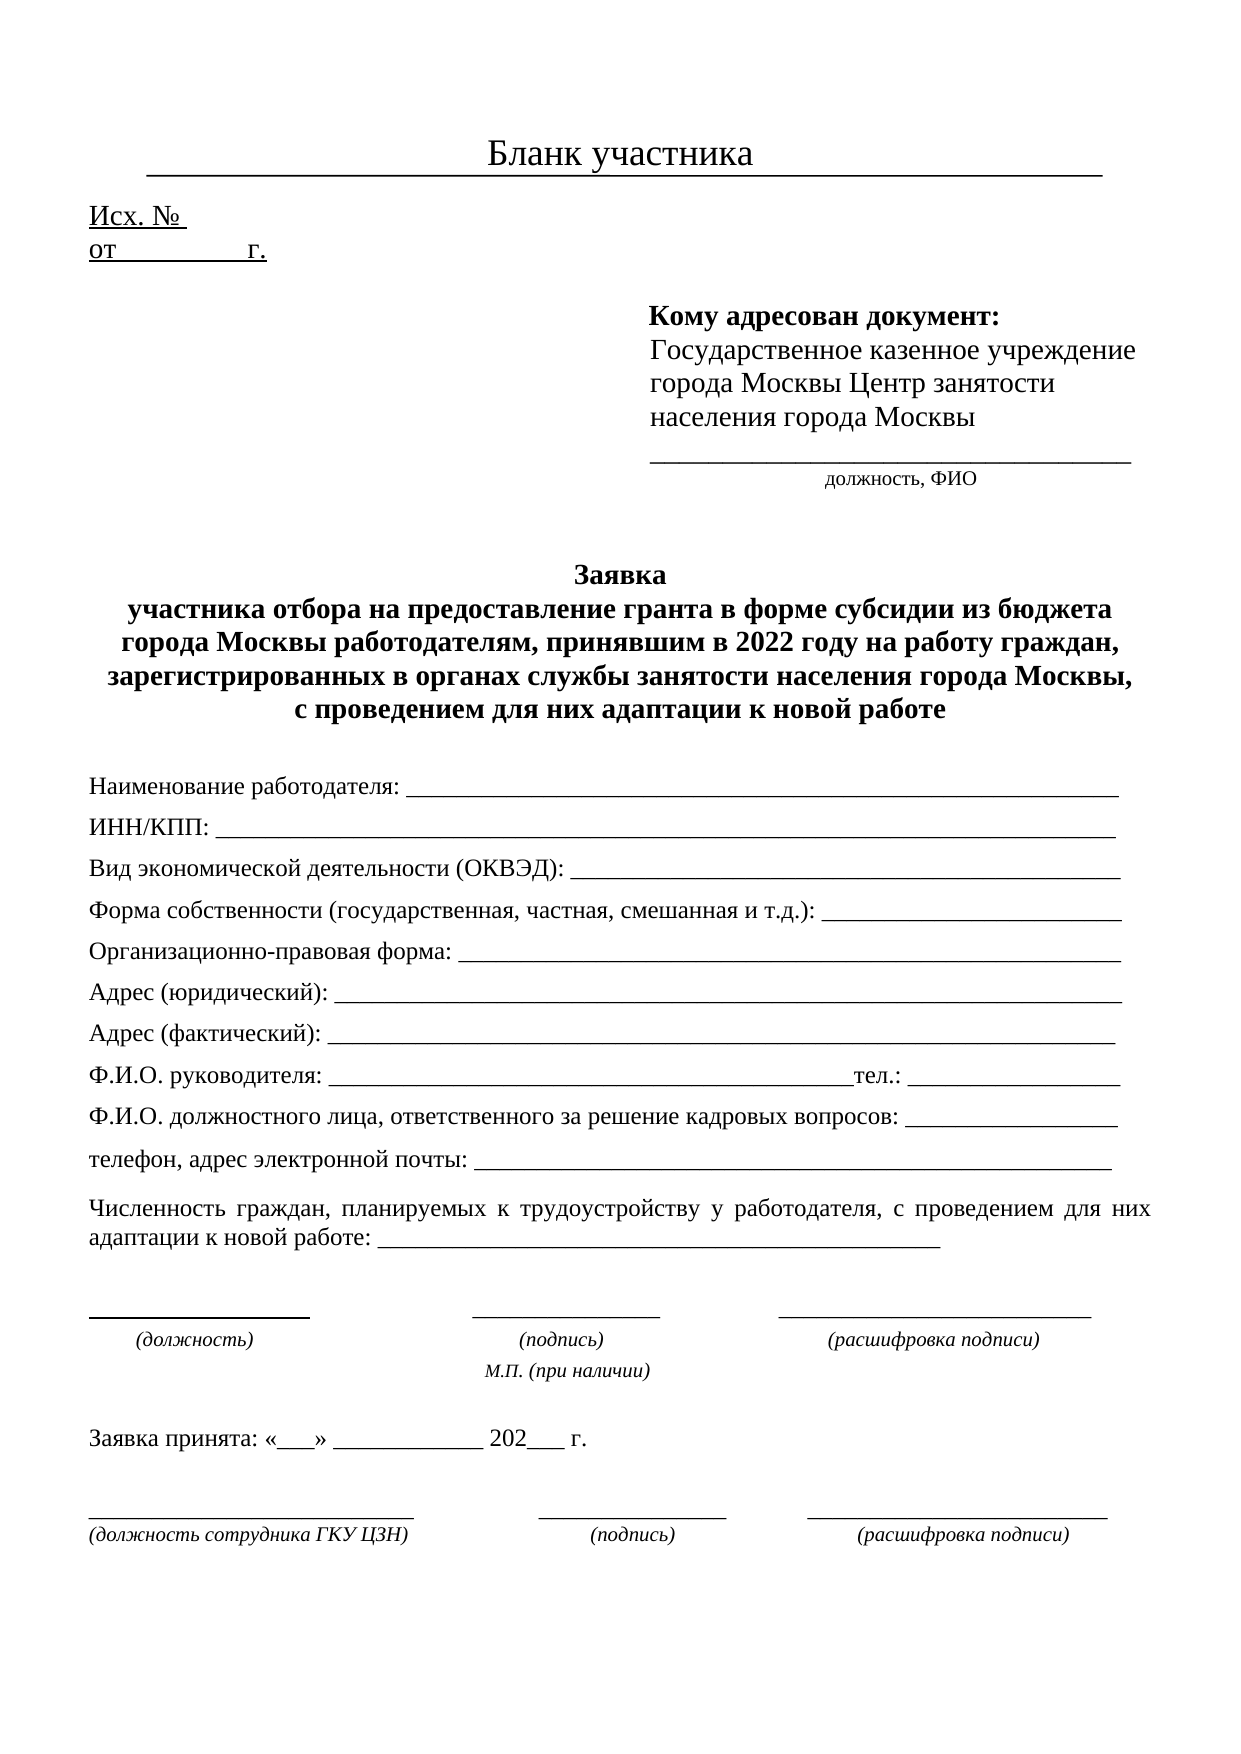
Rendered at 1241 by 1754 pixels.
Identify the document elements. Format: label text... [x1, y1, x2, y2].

text Ф.И.О. должностного лица, ответственного за решение кадровых вопросов: _________________ телефон, адрес электронной почты: ___________________________________________________ [89, 1101, 1152, 1173]
text М.П. (при наличии) [89, 1358, 1152, 1382]
text Адрес (фактический): _______________________________________________________________ [89, 1018, 1152, 1047]
text Численность граждан, планируемых к трудоустройству у работодателя, с проведением для них адаптации к новой работе: _____________________________________________ [89, 1193, 1152, 1251]
text Заявка принята: «___» ____________ 202___ г. [89, 1423, 1152, 1452]
text Организационно-правовая форма: _____________________________________________________ [89, 936, 1152, 965]
text Государственное казенное учреждение города Москвы Центр занятости населения города Москвы [650, 332, 1152, 433]
text Бланк участника [89, 131, 1152, 174]
text ИНН/КПП: ________________________________________________________________________ [89, 812, 1152, 841]
text __________________________ _______________ ________________________ [89, 1493, 1152, 1522]
text Наименование работодателя: _________________________________________________________ [89, 771, 1152, 800]
text _______________ _________________________ [89, 1292, 1152, 1321]
text (должность) (подпись) (расшифровка подписи) [89, 1327, 1152, 1351]
text от г. [89, 231, 1152, 265]
text Исх. № [89, 198, 1152, 231]
text (должность сотрудника ГКУ ЦЗН) (подпись) (расшифровка подписи) [89, 1522, 1152, 1546]
text _________________________________ [650, 433, 1152, 466]
text участника отбора на предоставление гранта в форме субсидии из бюджета города Москвы работодателям, принявшим в 2022 году на работу граждан, зарегистрированных в органах службы занятости населения города Москвы, с проведением для них адаптации к новой работе [89, 591, 1152, 725]
text Адрес (юридический): _______________________________________________________________ [89, 977, 1152, 1006]
text должность, ФИО [650, 466, 1152, 490]
text Ф.И.О. руководителя: __________________________________________тел.: _________________ [89, 1060, 1152, 1088]
text Кому адресован документ: [89, 298, 1152, 332]
text Вид экономической деятельности (ОКВЭД): ____________________________________________ [89, 853, 1152, 882]
text Заявка [89, 557, 1152, 591]
text Форма собственности (государственная, частная, смешанная и т.д.): ________________________ [89, 895, 1152, 923]
